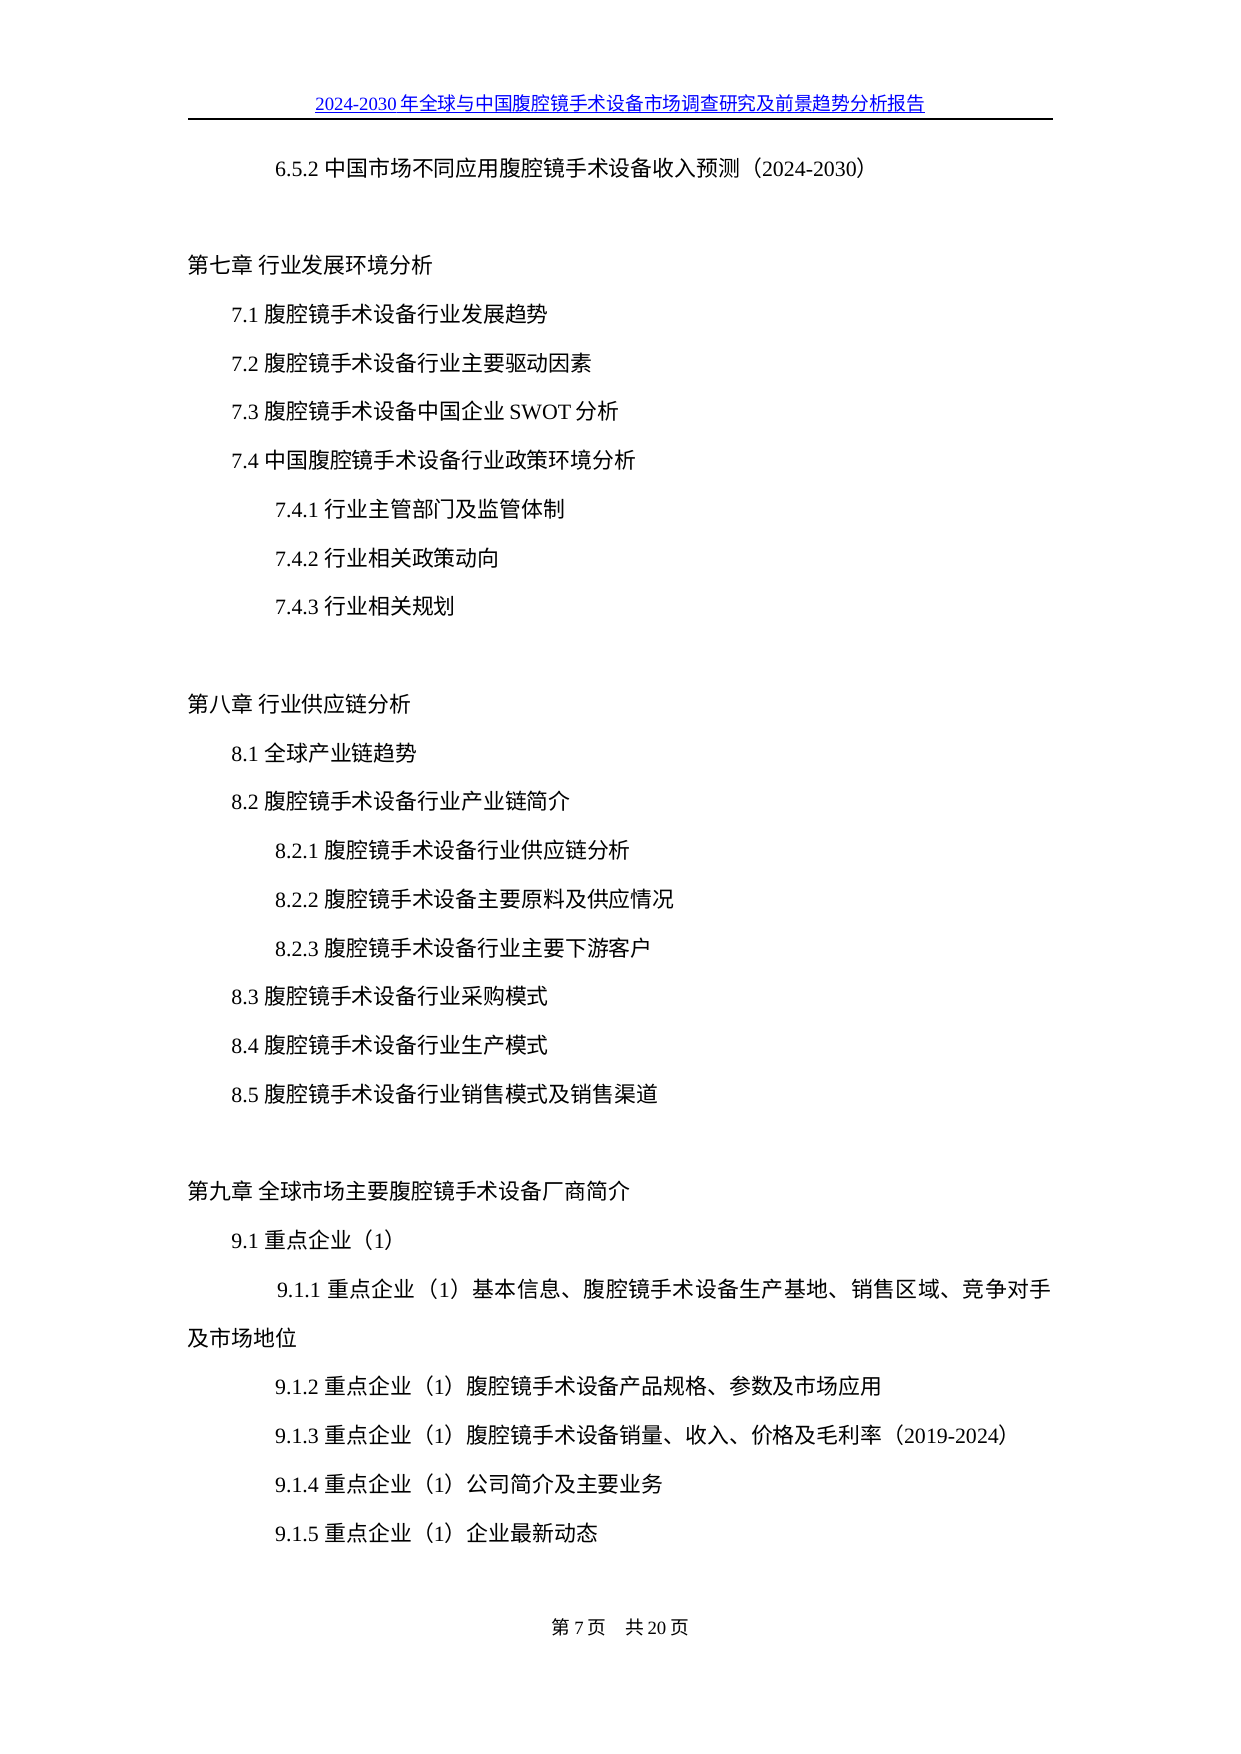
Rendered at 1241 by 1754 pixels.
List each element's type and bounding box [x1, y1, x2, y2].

text [187, 150, 1053, 1548]
